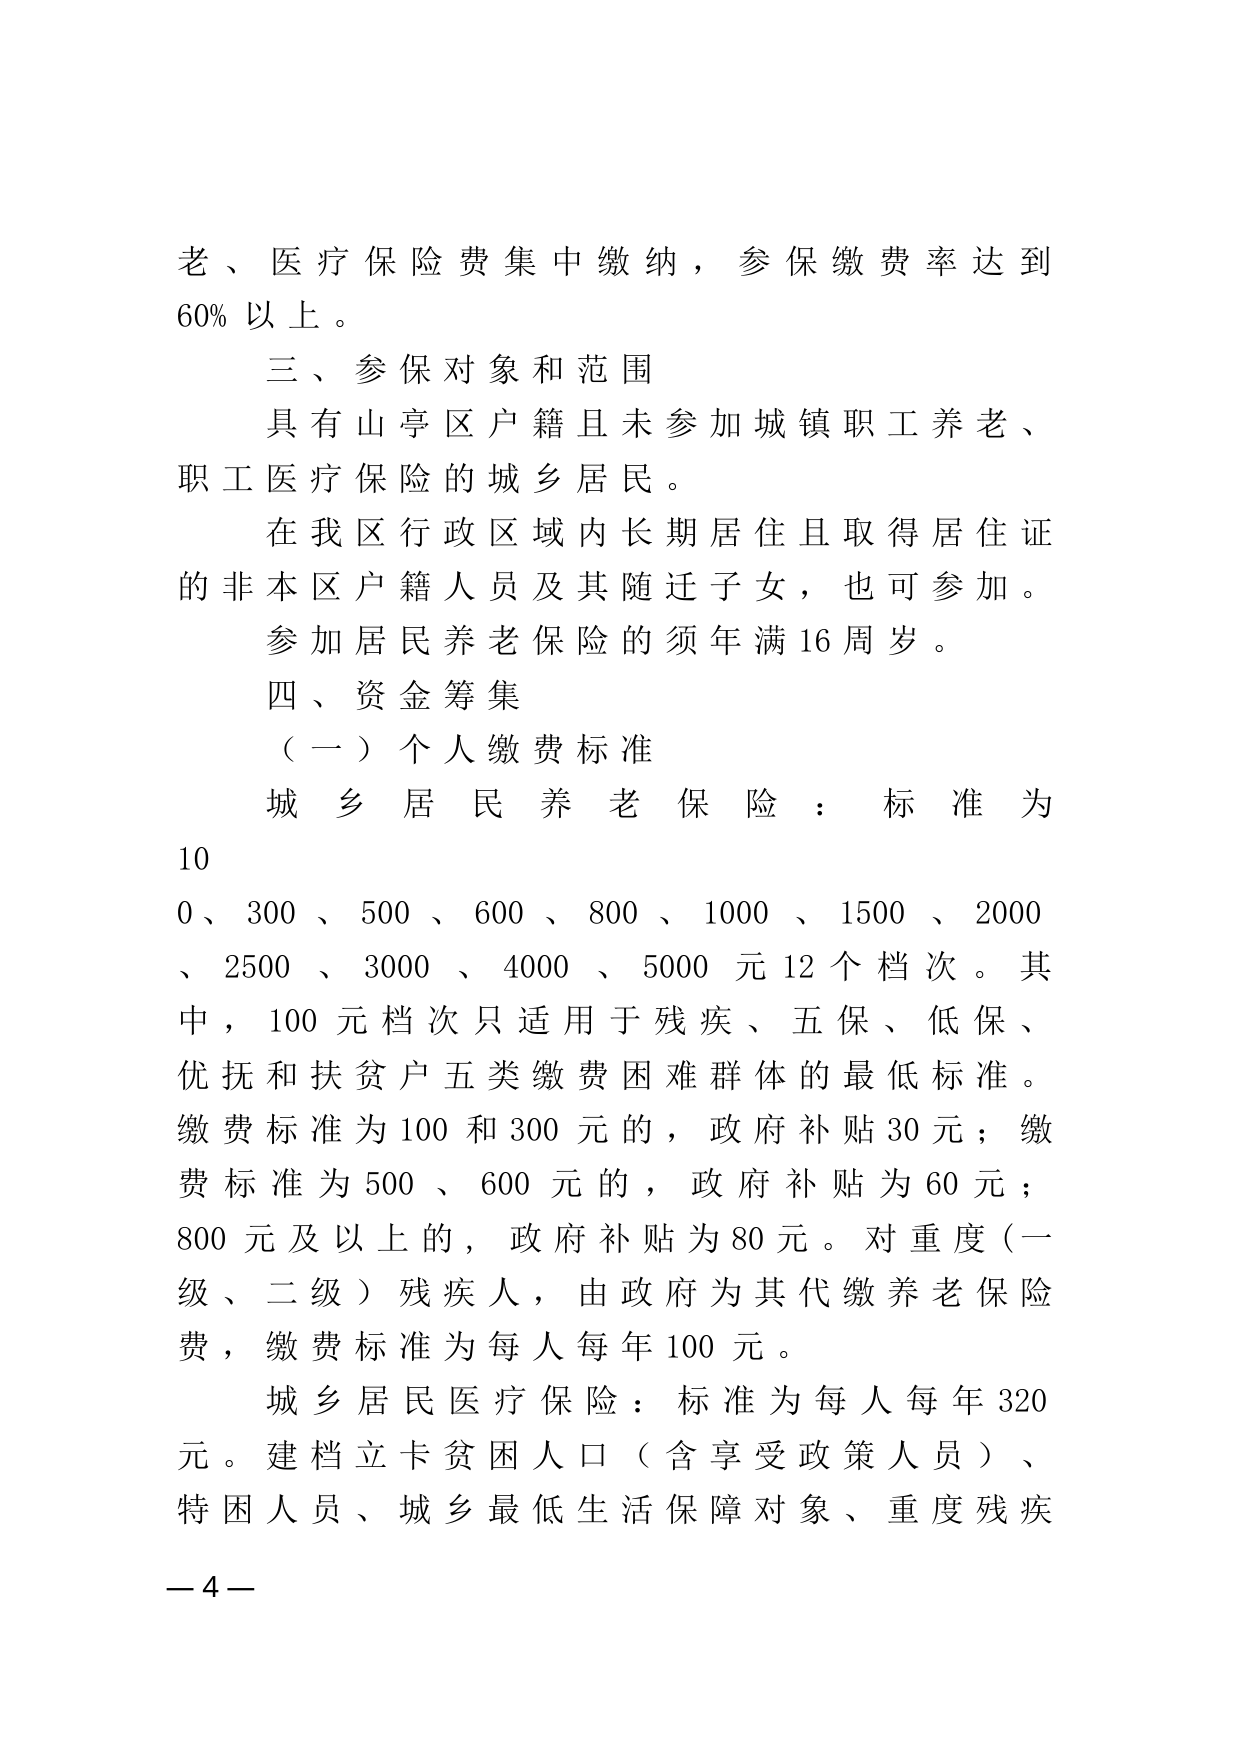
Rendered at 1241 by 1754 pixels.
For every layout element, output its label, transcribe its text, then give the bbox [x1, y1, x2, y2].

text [176, 1371, 1064, 1534]
text 四、资金筹集 [176, 666, 1064, 720]
text 参加居民养老保险的须年满16周岁。 [176, 611, 1064, 666]
text 城乡居民养老保险：标准为100、300、500、600、800、1000、1500、2000、2500、3000、4000、5000元12个档次。其中，100元档次只适用于残疾、五保、低保、优抚和扶贫户五类缴费困难群体的最低标准。缴费标准为100和300元的，政府补贴30元；缴费标准为500、600元的，政府补贴为60元；800元及以上的, 政府补贴为80元。对重度(一级、二级）残疾人，由政府为其代缴养老保险费，缴费标准为每人每年100元。 [176, 774, 1064, 1371]
text 在我区行政区域内长期居住且取得居住证的非本区户籍人员及其随迁子女，也可参加。 [176, 503, 1064, 611]
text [176, 232, 1064, 340]
text 具有山亭区户籍且未参加城镇职工养老、职工医疗保险的城乡居民。 [176, 394, 1064, 503]
text 三、参保对象和范围 [176, 340, 1064, 394]
text （一）个人缴费标准 [176, 720, 1064, 774]
